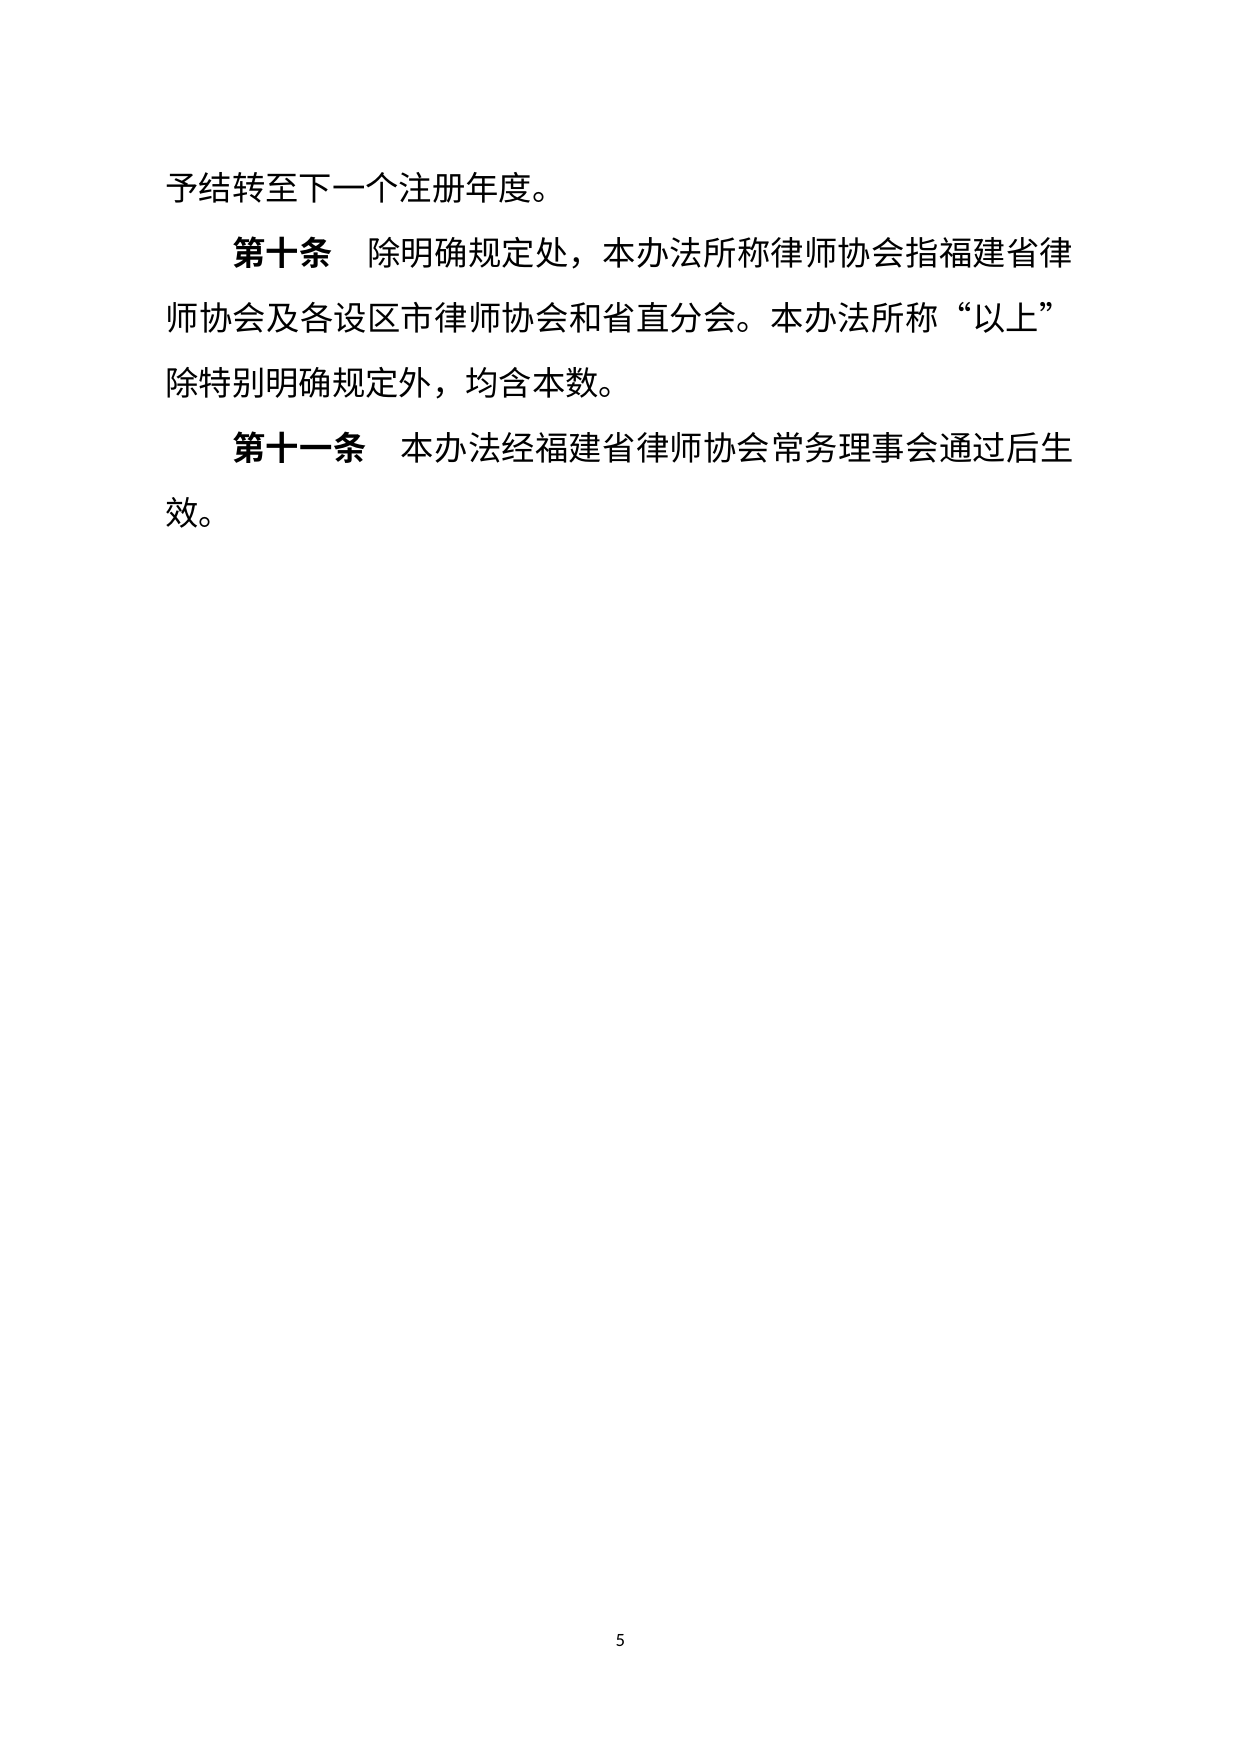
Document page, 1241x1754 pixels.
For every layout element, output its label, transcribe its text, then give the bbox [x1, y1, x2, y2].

text 第十一条 本办法经福建省律师协会常务理事会通过后生效。 [165, 413, 1075, 543]
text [165, 153, 1075, 218]
text 第十条 除明确规定处，本办法所称律师协会指福建省律师协会及各设区市律师协会和省直分会。本办法所称“以上”除特别明确规定外，均含本数。 [165, 218, 1075, 413]
